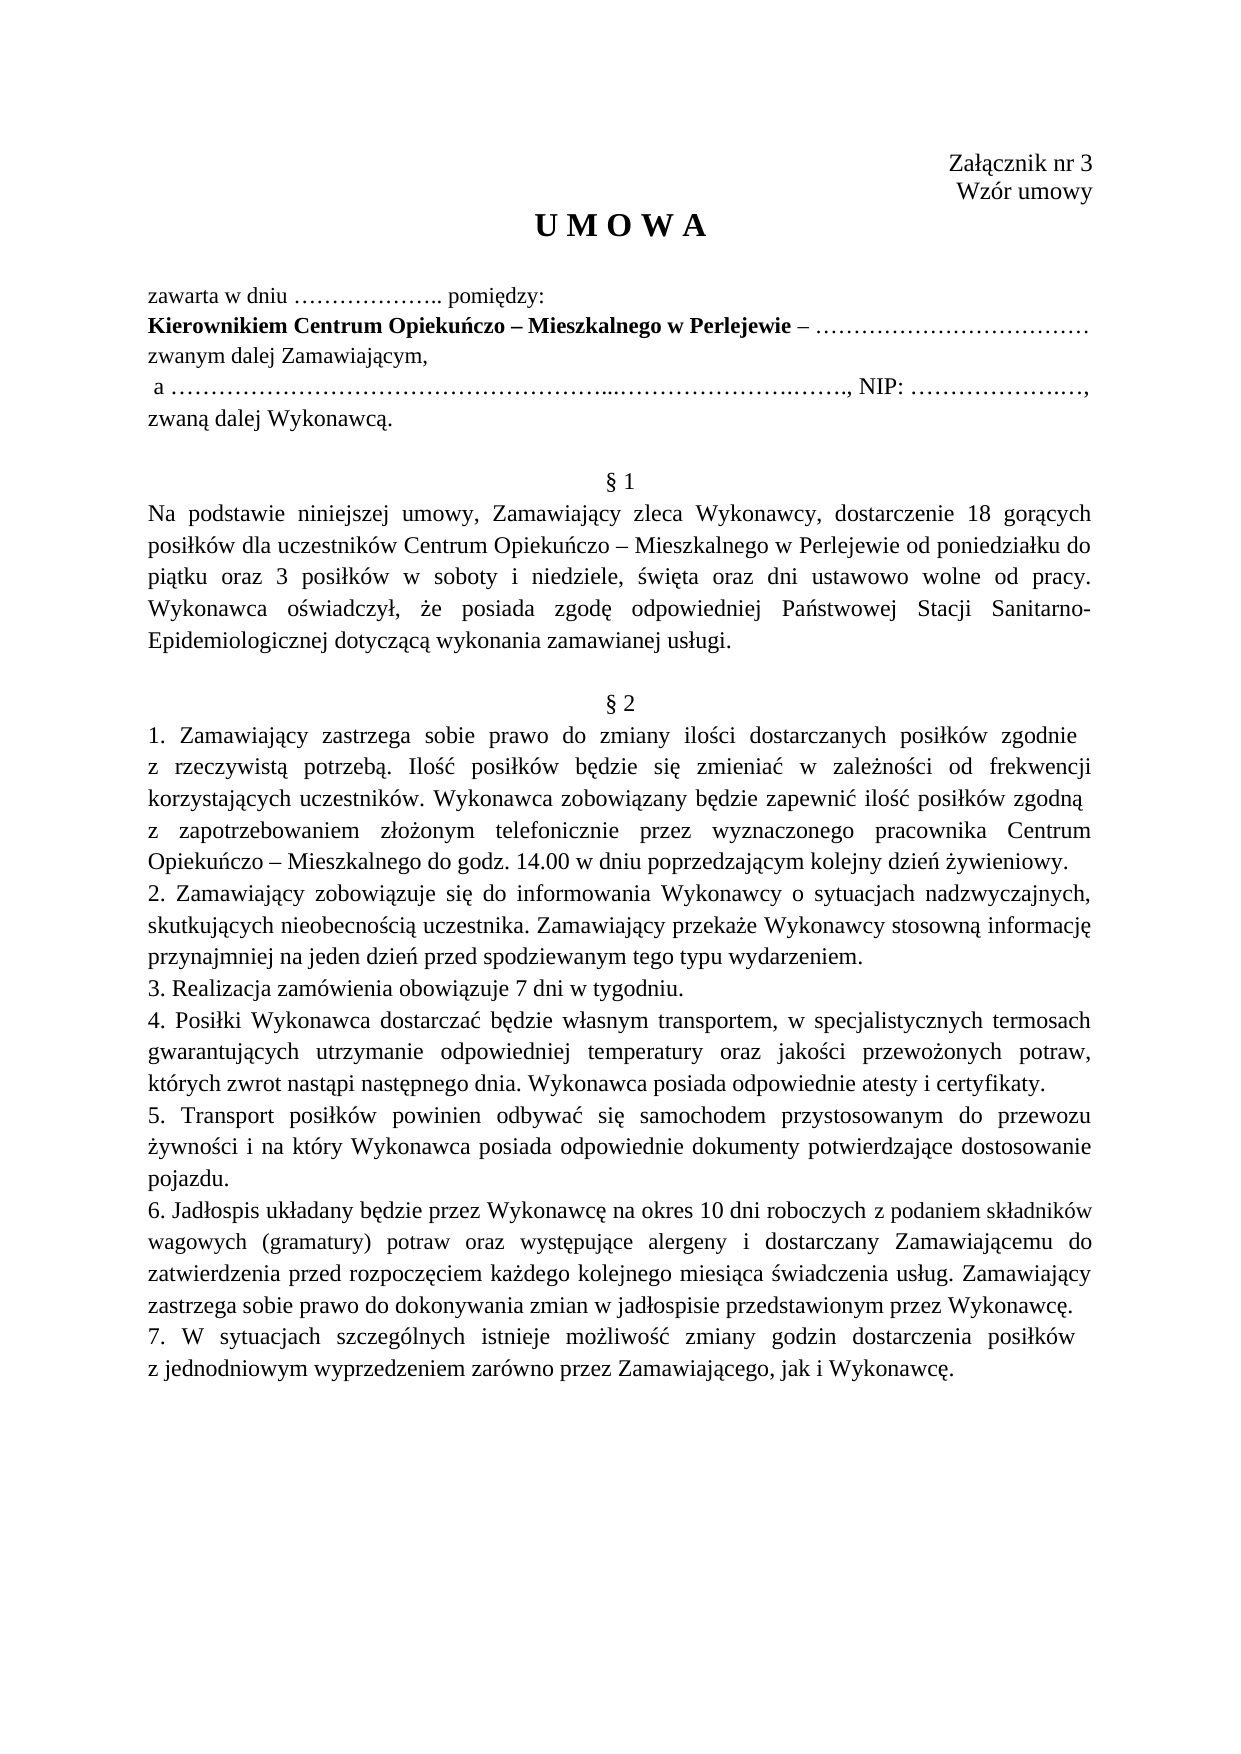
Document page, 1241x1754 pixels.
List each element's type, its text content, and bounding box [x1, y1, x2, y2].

text 4. Posiłki Wykonawca dostarczać będzie własnym transportem, w specjalistycznych termosach gwarantujących utrzymanie odpowiedniej temperatury oraz jakości przewożonych potraw, których zwrot nastąpi następnego dnia. Wykonawca posiada odpowiednie atesty i certyfikaty. [148, 1006, 1093, 1097]
text a ………………………………………………...………………….……., NIP: ……………….…, [148, 372, 1093, 400]
text 5. Transport posiłków powinien odbywać się samochodem przystosowanym do przewozu żywności i na który Wykonawca posiada odpowiednie dokumenty potwierdzające dostosowanie pojazdu. [148, 1101, 1093, 1192]
text § 2 [148, 689, 1093, 717]
text § 1 [148, 467, 1093, 495]
text Na podstawie niniejszej umowy, Zamawiający zleca Wykonawcy, dostarczenie 18 gorących posiłków dla uczestników Centrum Opiekuńczo – Mieszkalnego w Perlejewie od poniedziałku do piątku oraz 3 posiłków w soboty i niedziele, święta oraz dni ustawowo wolne od pracy. Wykonawca oświadczył, że posiada zgodę odpowiedniej Państwowej Stacji Sanitarno-Epidemiologicznej dotyczącą wykonania zamawianej usługi. [148, 499, 1093, 653]
text zwanym dalej Zamawiającym, [148, 342, 1093, 368]
text Kierownikiem Centrum Opiekuńczo – Mieszkalnego w Perlejewie – ……………………………… [148, 312, 1093, 338]
text zwaną dalej Wykonawcą. [148, 404, 1093, 432]
text Wzór umowy [148, 176, 1093, 205]
text 6. Jadłospis układany będzie przez Wykonawcę na okres 10 dni roboczych z podaniem składników wagowych (gramatury) potraw oraz występujące alergeny i dostarczany Zamawiającemu do zatwierdzenia przed rozpoczęciem każdego kolejnego miesiąca świadczenia usług. Zamawiający zastrzega sobie prawo do dokonywania zmian w jadłospisie przedstawionym przez Wykonawcę. [148, 1196, 1093, 1318]
text 3. Realizacja zamówienia obowiązuje 7 dni w tygodniu. [148, 974, 1093, 1002]
text U M O W A [148, 205, 1093, 243]
text zawarta w dniu ……………….. pomiędzy: [148, 282, 1093, 308]
text 1. Zamawiający zastrzega sobie prawo do zmiany ilości dostarczanych posiłków zgodnie z rzeczywistą potrzebą. Ilość posiłków będzie się zmieniać w zależności od frekwencji korzystających uczestników. Wykonawca zobowiązany będzie zapewnić ilość posiłków zgodną z zapotrzebowaniem złożonym telefonicznie przez wyznaczonego pracownika Centrum Opiekuńczo – Mieszkalnego do godz. 14.00 w dniu poprzedzającym kolejny dzień żywieniowy. [148, 721, 1093, 875]
text Załącznik nr 3 [148, 148, 1093, 176]
text 7. W sytuacjach szczególnych istnieje możliwość zmiany godzin dostarczenia posiłków z jednodniowym wyprzedzeniem zarówno przez Zamawiającego, jak i Wykonawcę. [148, 1322, 1093, 1382]
text 2. Zamawiający zobowiązuje się do informowania Wykonawcy o sytuacjach nadzwyczajnych, skutkujących nieobecnością uczestnika. Zamawiający przekaże Wykonawcy stosowną informację przynajmniej na jeden dzień przed spodziewanym tego typu wydarzeniem. [148, 879, 1093, 970]
